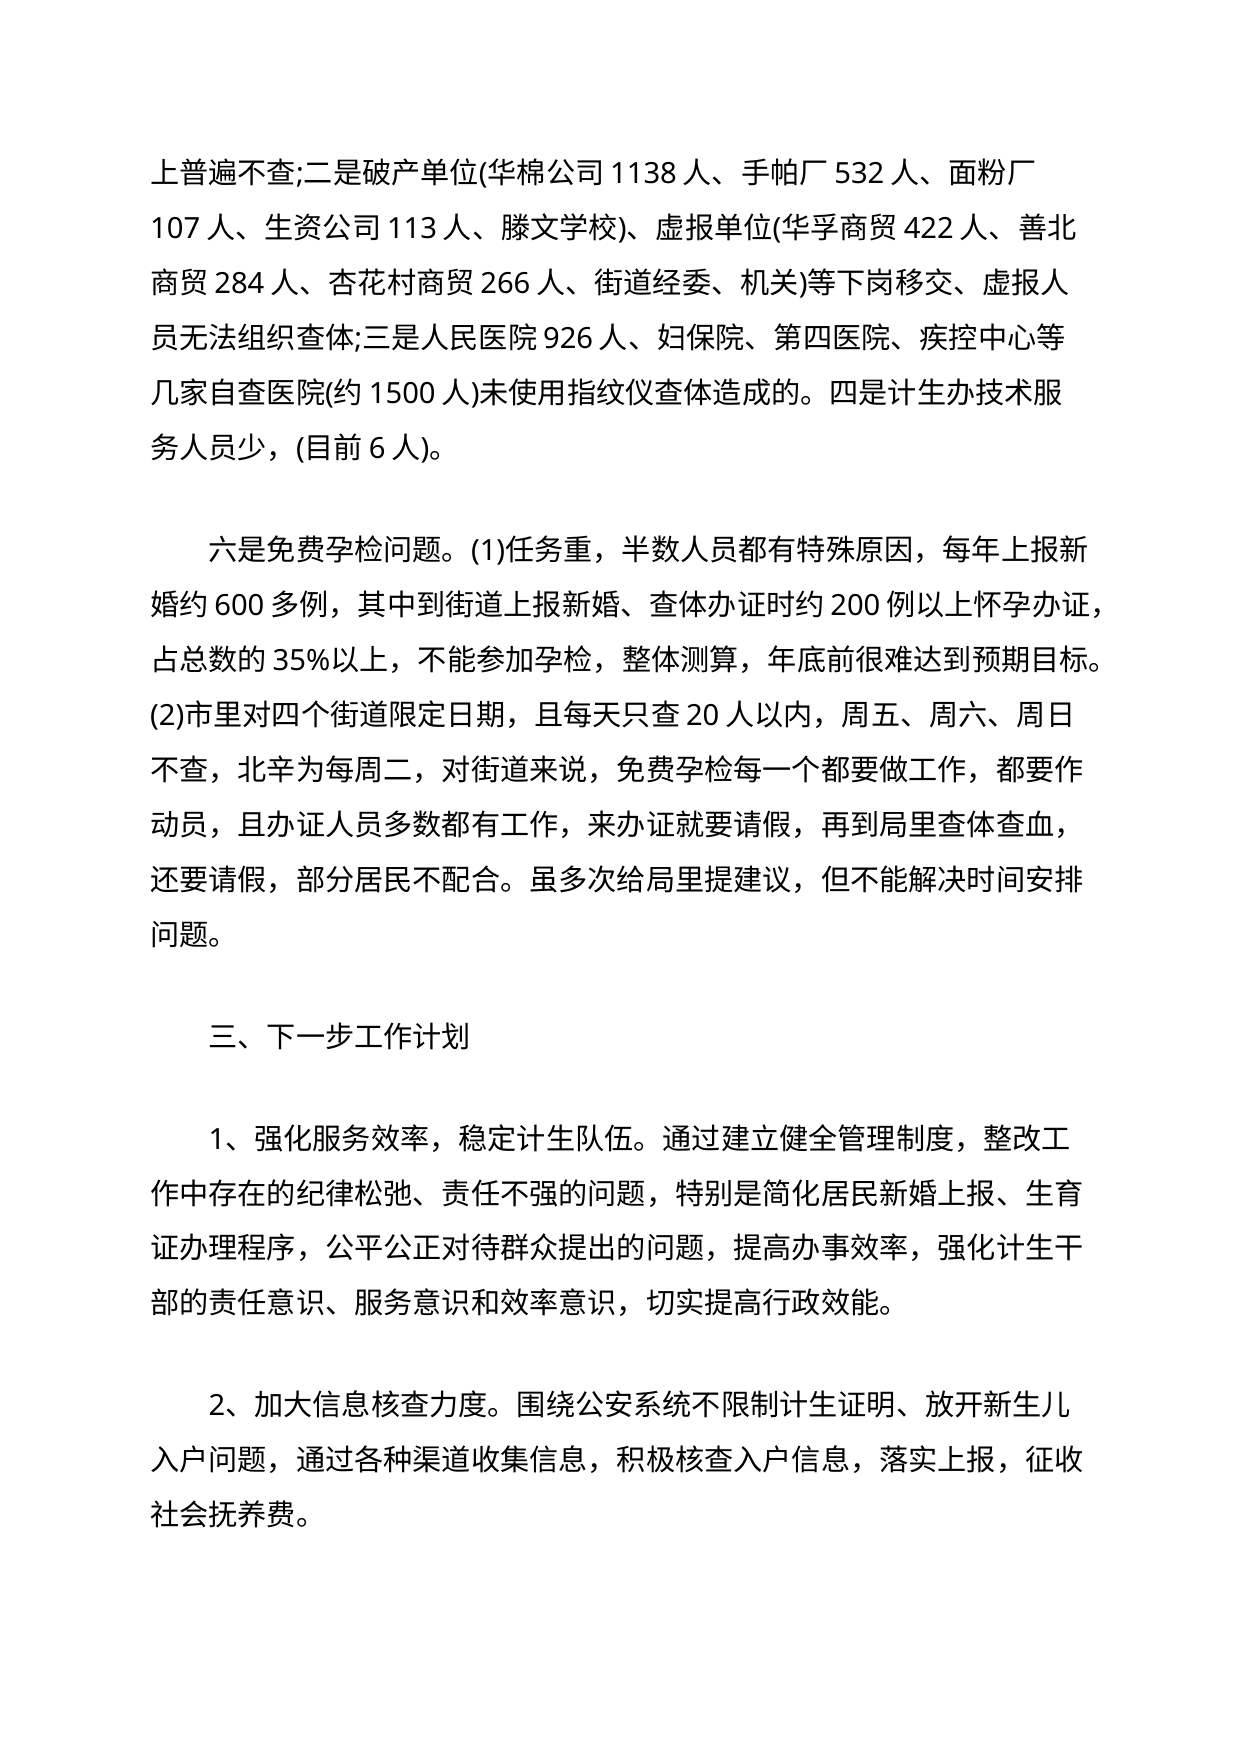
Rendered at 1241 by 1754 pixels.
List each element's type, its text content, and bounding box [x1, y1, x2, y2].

text 六是免费孕检问题。(1)任务重，半数人员都有特殊原因，每年上报新婚约600多例，其中到街道上报新婚、查体办证时约200例以上怀孕办证，占总数的35%以上，不能参加孕检，整体测算，年底前很难达到预期目标。(2)市里对四个街道限定日期，且每天只查20人以内，周五、周六、周日不查，北辛为每周二，对街道来说，免费孕检每一个都要做工作，都要作动员，且办证人员多数都有工作，来办证就要请假，再到局里查体查血，还要请假，部分居民不配合。虽多次给局里提建议，但不能解决时间安排问题。 [150, 527, 1090, 954]
text 2、加大信息核查力度。围绕公安系统不限制计生证明、放开新生儿入户问题，通过各种渠道收集信息，积极核查入户信息，落实上报，征收社会抚养费。 [150, 1382, 1090, 1534]
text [150, 150, 1090, 467]
text 三、下一步工作计划 [150, 1013, 1090, 1056]
text 1、强化服务效率，稳定计生队伍。通过建立健全管理制度，整改工作中存在的纪律松弛、责任不强的问题，特别是简化居民新婚上报、生育证办理程序，公平公正对待群众提出的问题，提高办事效率，强化计生干部的责任意识、服务意识和效率意识，切实提高行政效能。 [150, 1115, 1090, 1322]
